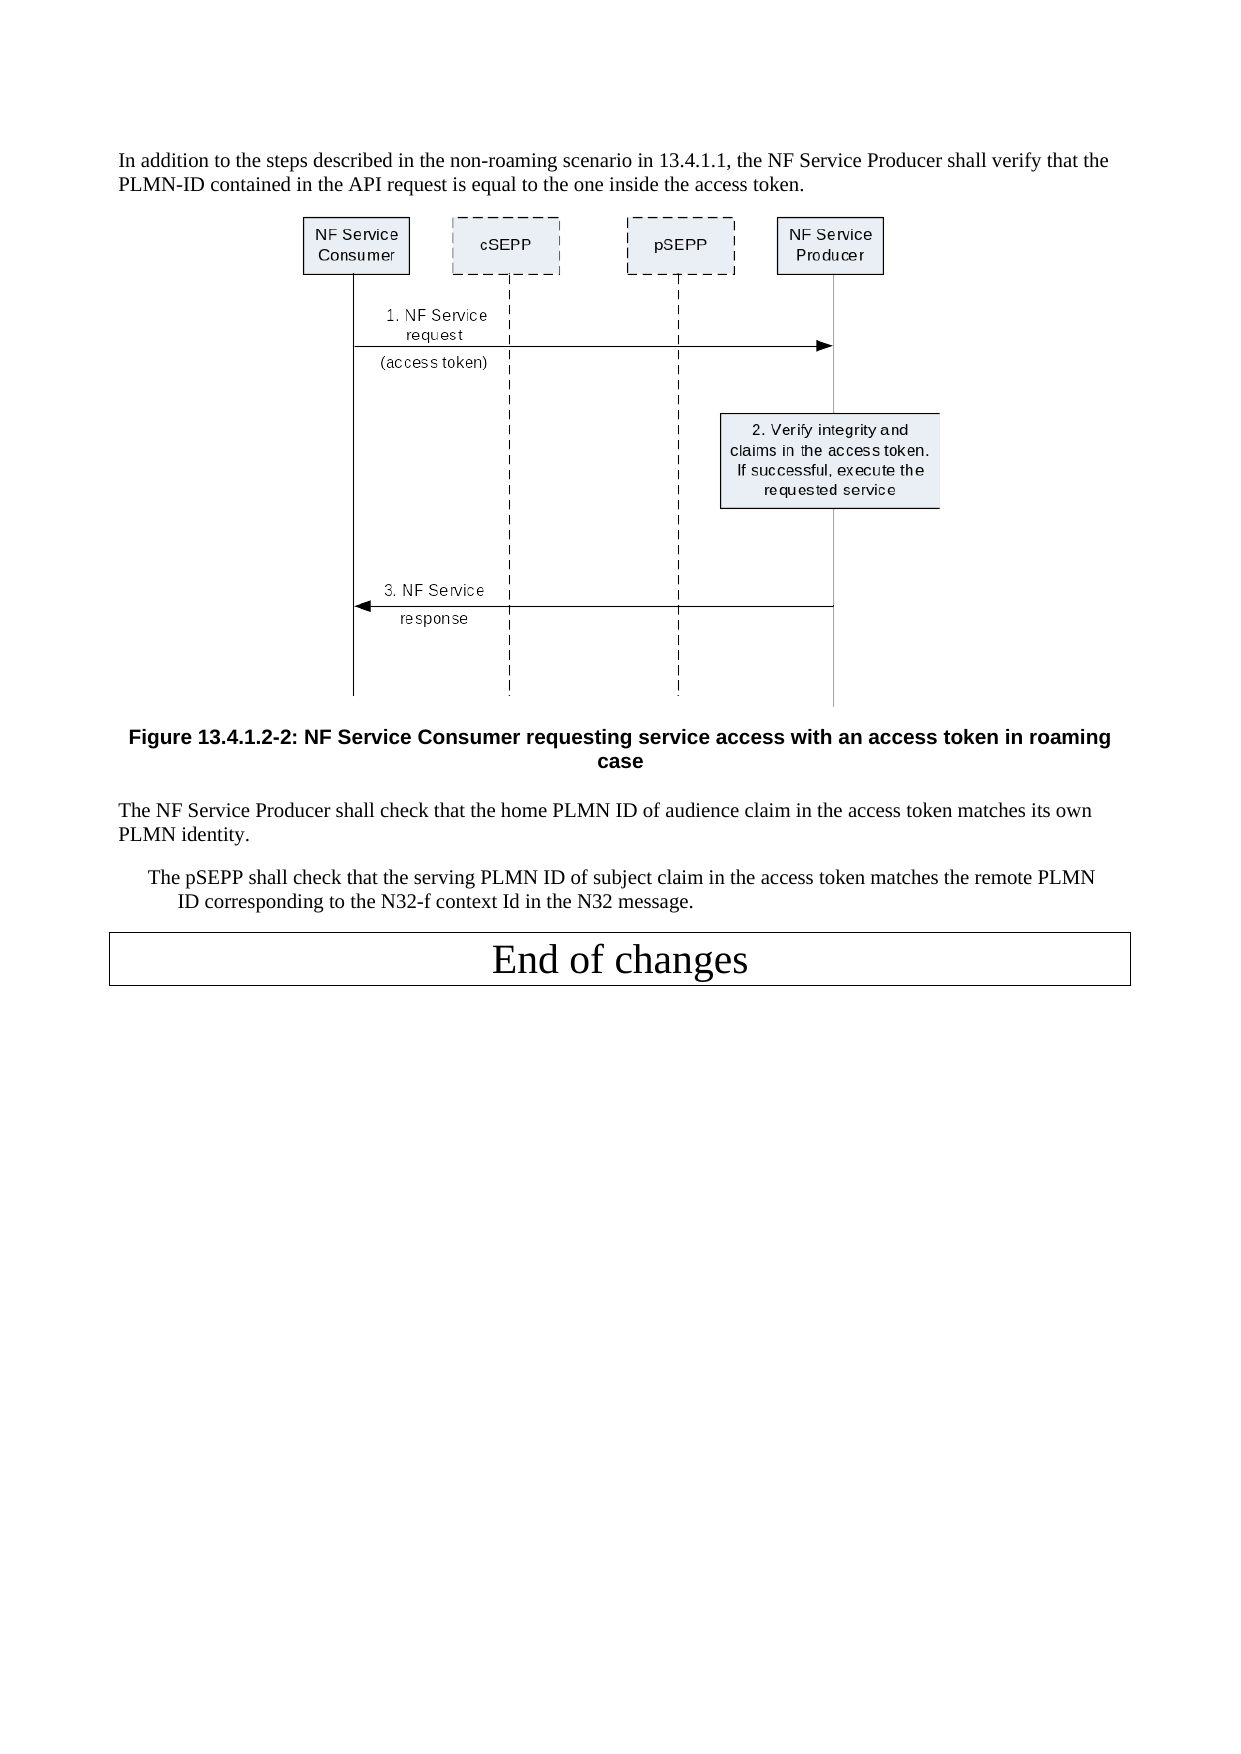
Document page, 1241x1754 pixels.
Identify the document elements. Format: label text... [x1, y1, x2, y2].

text The pSEPP shall check that the serving PLMN ID of subject claim in the access token matches the remote PLMN ID corresponding to the N32-f context Id in the N32 message. [148, 865, 1122, 913]
text The NF Service Producer shall check that the home PLMN ID of audience claim in the access token matches its own PLMN identity. [118, 798, 1122, 846]
text In addition to the steps described in the non-roaming scenario in 13.4.1.1, the NF Service Producer shall verify that the PLMN-ID contained in the API request is equal to the one inside the access token. [118, 148, 1122, 196]
text End of changes [110, 933, 1130, 985]
text Figure 13.4.1.2-2: NF Service Consumer requesting service access with an access token in roaming case [118, 725, 1122, 773]
